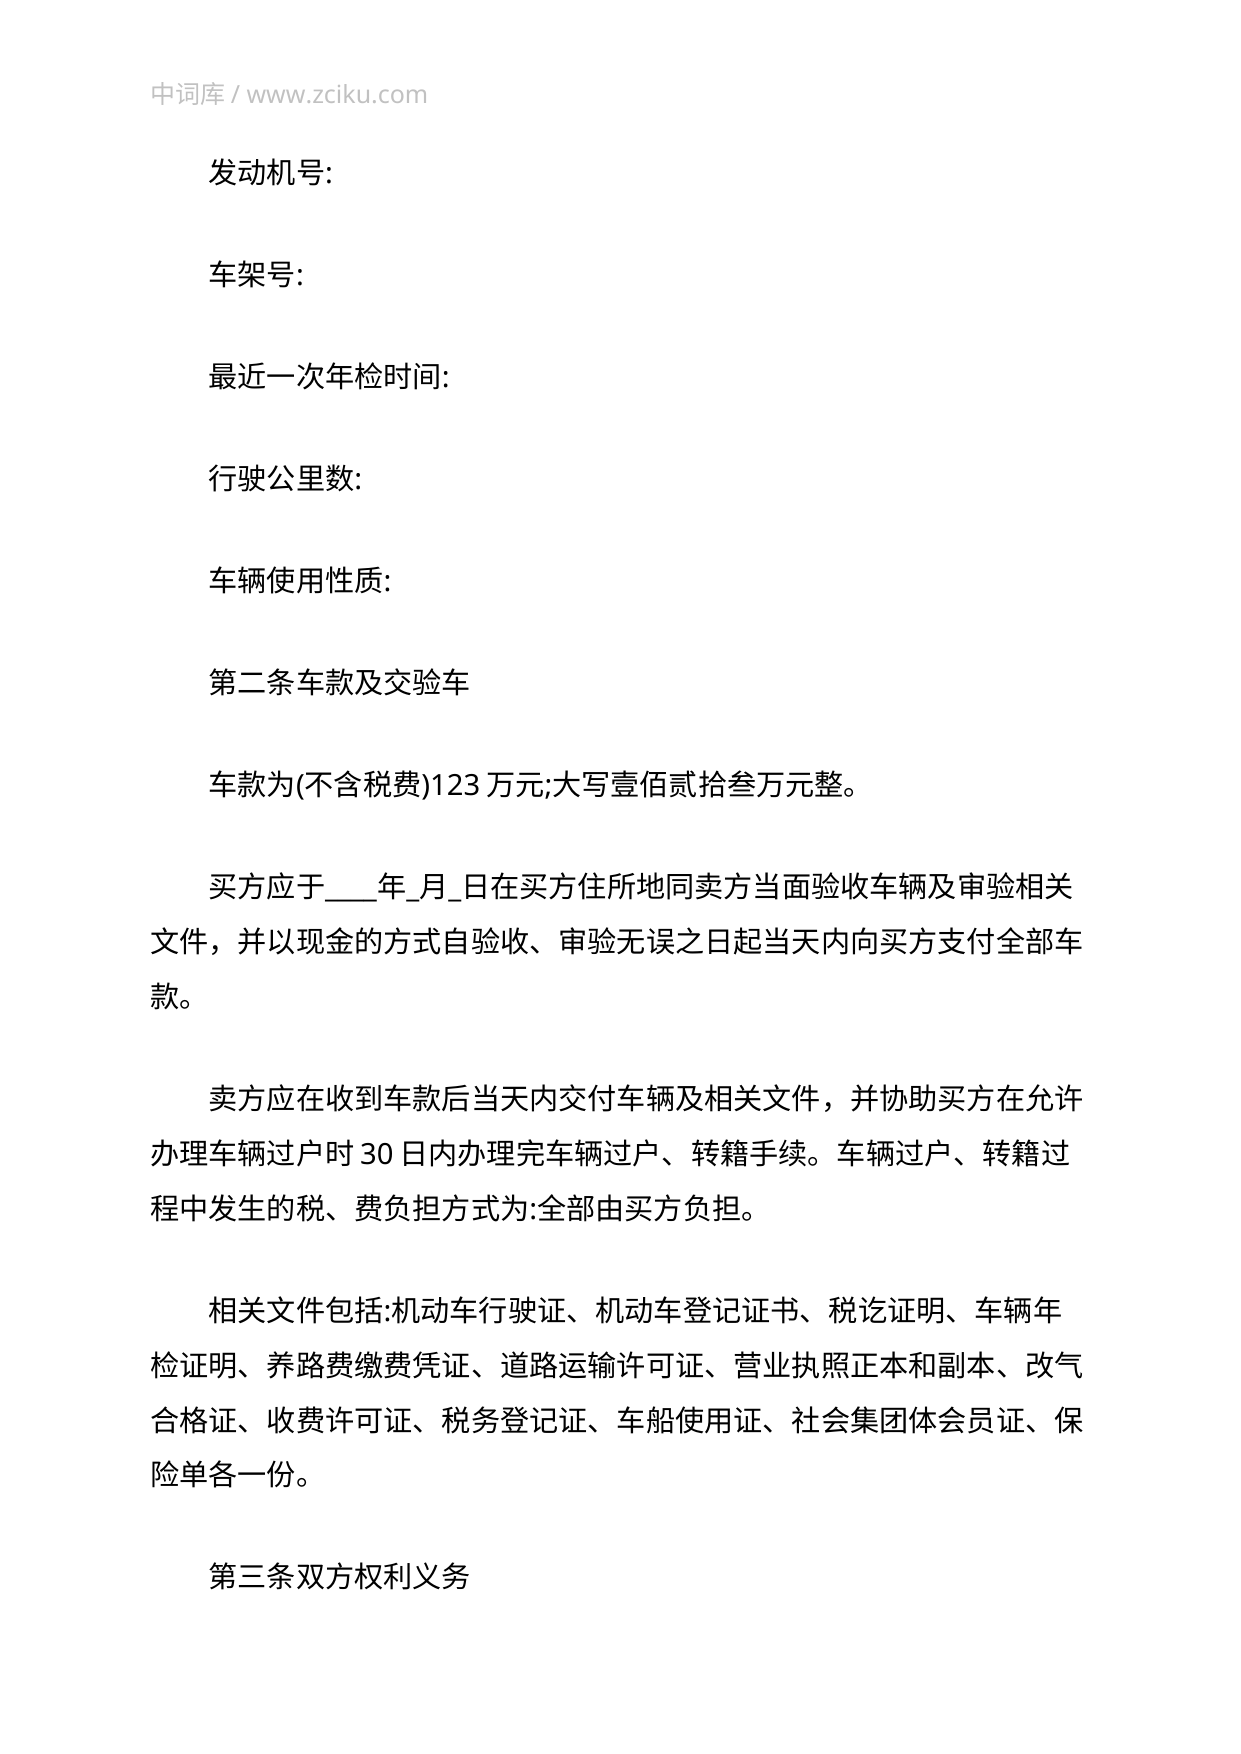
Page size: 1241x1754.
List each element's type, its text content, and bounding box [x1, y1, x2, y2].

text 行驶公里数: [150, 456, 1090, 498]
text 第二条车款及交验车 [150, 660, 1090, 702]
text 最近一次年检时间: [150, 354, 1090, 396]
text 发动机号: [150, 150, 1090, 192]
text 车辆使用性质: [150, 558, 1090, 600]
text 第三条双方权利义务 [150, 1554, 1090, 1596]
text 买方应于____年_月_日在买方住所地同卖方当面验收车辆及审验相关文件，并以现金的方式自验收、审验无误之日起当天内向买方支付全部车款。 [150, 864, 1090, 1016]
text 相关文件包括:机动车行驶证、机动车登记证书、税讫证明、车辆年检证明、养路费缴费凭证、道路运输许可证、营业执照正本和副本、改气合格证、收费许可证、税务登记证、车船使用证、社会集团体会员证、保险单各一份。 [150, 1287, 1090, 1494]
text 车款为(不含税费)123万元;大写壹佰贰拾叁万元整。 [150, 762, 1090, 804]
text 车架号: [150, 252, 1090, 294]
text 卖方应在收到车款后当天内交付车辆及相关文件，并协助买方在允许办理车辆过户时30日内办理完车辆过户、转籍手续。车辆过户、转籍过程中发生的税、费负担方式为:全部由买方负担。 [150, 1075, 1090, 1228]
